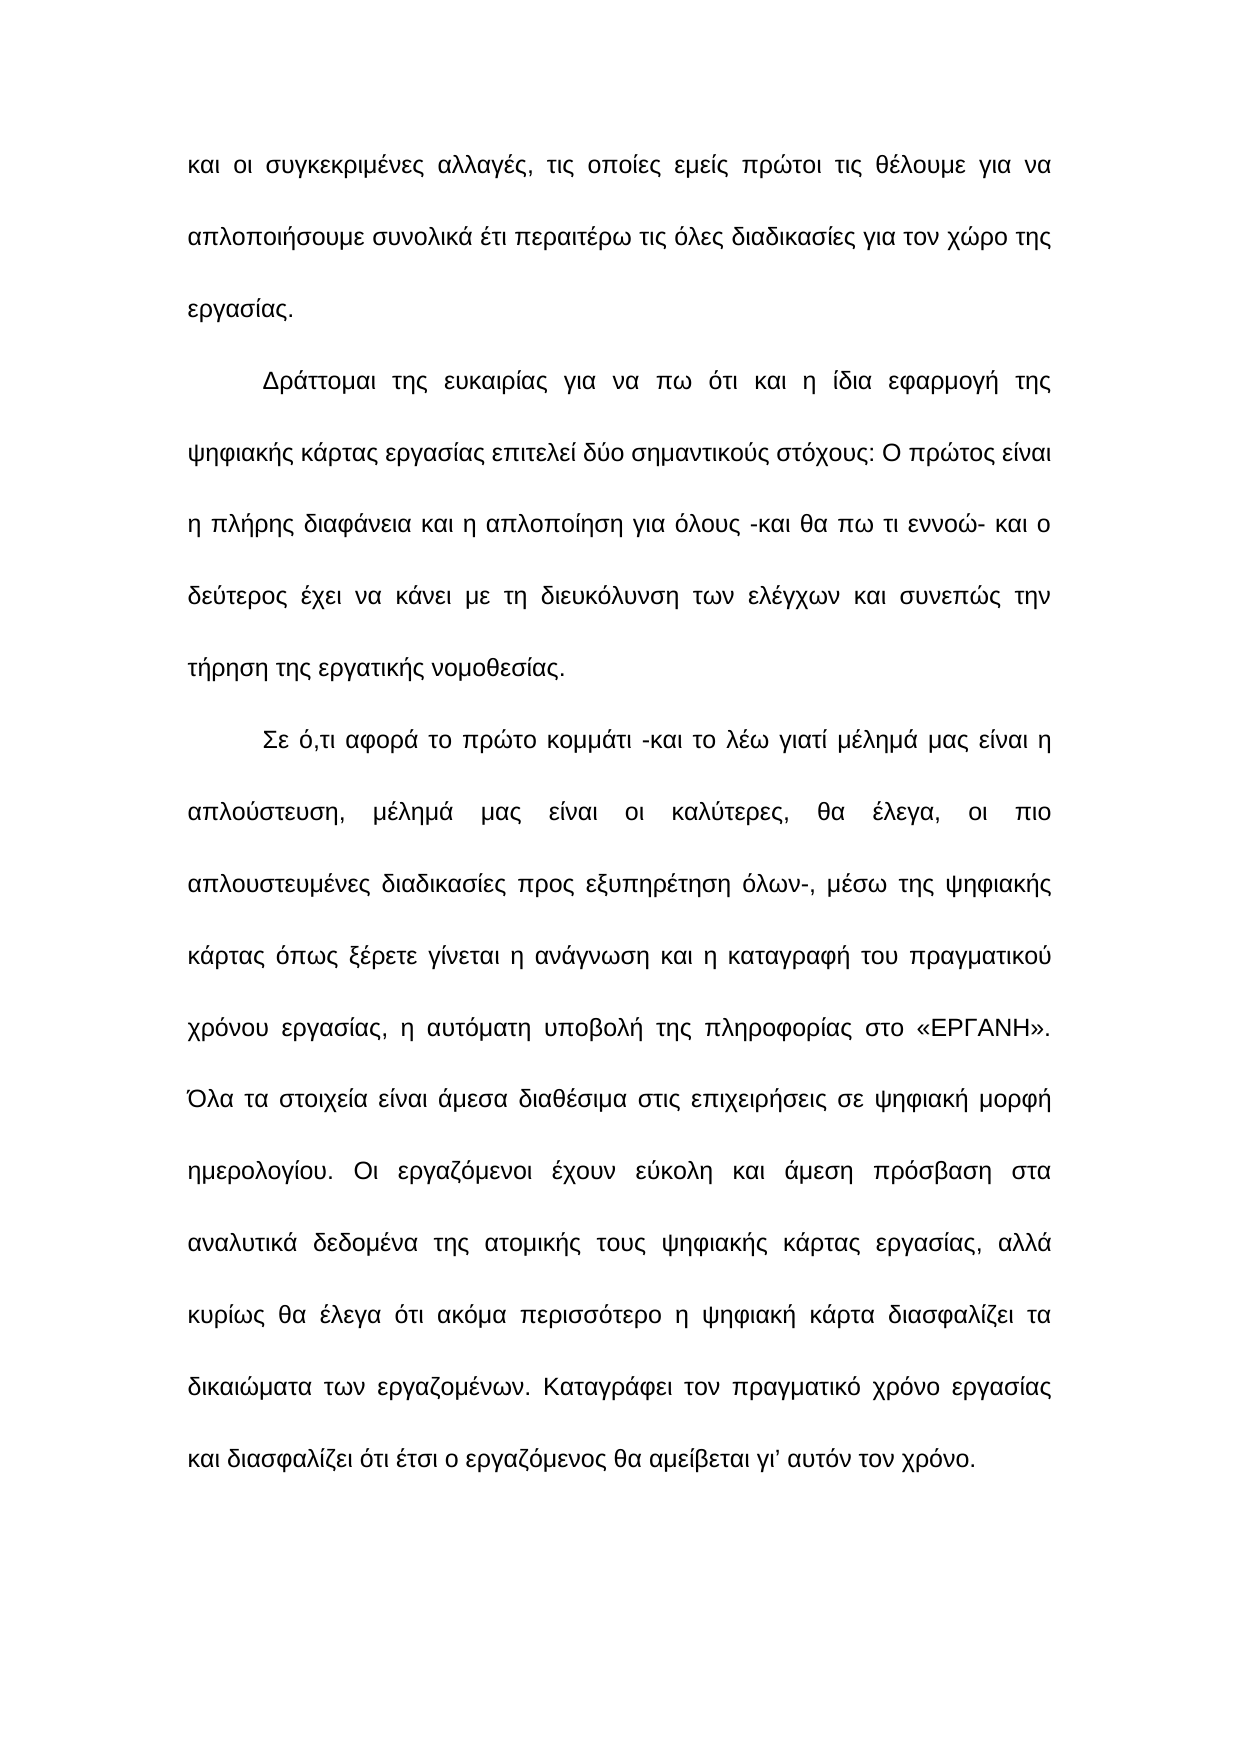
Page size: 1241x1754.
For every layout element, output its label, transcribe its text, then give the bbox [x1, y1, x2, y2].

text Δράττομαι της ευκαιρίας για να πω ότι και η ίδια εφαρμογή της ψηφιακής κάρτας εργασίας επιτελεί δύο σημαντικούς στόχους: Ο πρώτος είναι η πλήρης διαφάνεια και η απλοποίηση για όλους -και θα πω τι εννοώ- και ο δεύτερος έχει να κάνει με τη διευκόλυνση των ελέγχων και συνεπώς την τήρηση της εργατικής νομοθεσίας. [187, 366, 1053, 682]
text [187, 150, 1053, 322]
text Σε ό,τι αφορά το πρώτο κομμάτι -και το λέω γιατί μέλημά μας είναι η απλούστευση, μέλημά μας είναι οι καλύτερες, θα έλεγα, οι πιο απλουστευμένες διαδικασίες προς εξυπηρέτηση όλων-, μέσω της ψηφιακής κάρτας όπως ξέρετε γίνεται η ανάγνωση και η καταγραφή του πραγματικού χρόνου εργασίας, η αυτόματη υποβολή της πληροφορίας στο «ΕΡΓΑΝΗ». Όλα τα στοιχεία είναι άμεσα διαθέσιμα στις επιχειρήσεις σε ψηφιακή μορφή ημερολογίου. Οι εργαζόμενοι έχουν εύκολη και άμεση πρόσβαση στα αναλυτικά δεδομένα της ατομικής τους ψηφιακής κάρτας εργασίας, αλλά κυρίως θα έλεγα ότι ακόμα περισσότερο η ψηφιακή κάρτα διασφαλίζει τα δικαιώματα των εργαζομένων. Καταγράφει τον πραγματικό χρόνο εργασίας και διασφαλίζει ότι έτσι ο εργαζόμενος θα αμείβεται γι’ αυτόν τον χρόνο. [187, 725, 1053, 1472]
